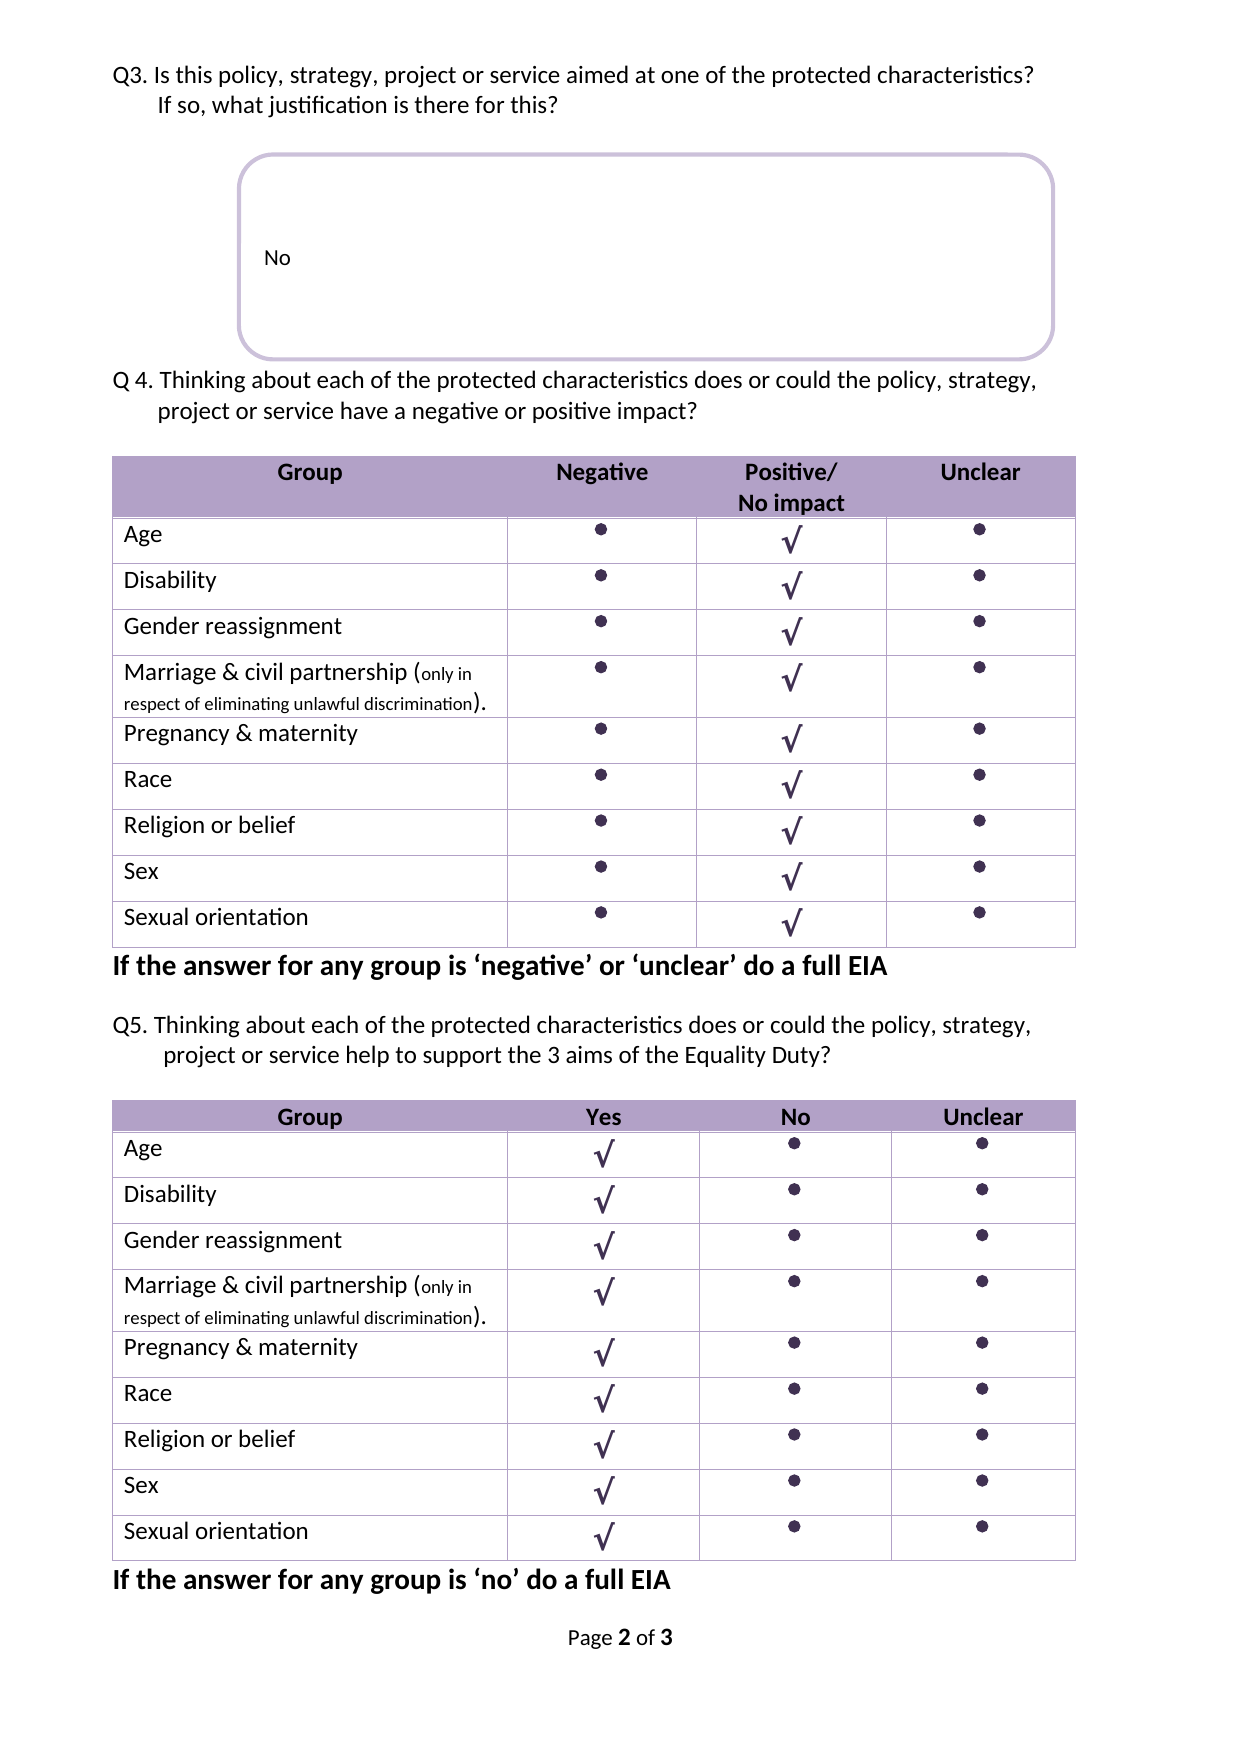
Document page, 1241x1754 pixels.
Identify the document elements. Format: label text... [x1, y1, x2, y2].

table_cell Sexual orientation [113, 902, 507, 946]
table_header Group [113, 457, 507, 517]
table_cell [700, 1470, 891, 1514]
table_cell Religion or belief [113, 810, 507, 854]
table_cell Race [113, 764, 507, 809]
table_cell [700, 1133, 891, 1177]
table_cell √ [508, 1424, 699, 1468]
table_cell [887, 610, 1075, 655]
table_cell [508, 519, 696, 563]
table_cell √ [697, 610, 886, 655]
table_cell √ [508, 1378, 699, 1423]
table_cell √ [508, 1270, 699, 1331]
table_cell Sex [113, 856, 507, 901]
table_cell [700, 1270, 891, 1331]
table_cell Religion or belief [113, 1424, 507, 1468]
text Q 4. Thinking about each of the protected characteristics does or could the policy, strategy, [112, 364, 1128, 395]
table_cell [887, 564, 1075, 609]
table_cell [508, 718, 696, 763]
table_cell [700, 1424, 891, 1468]
table_cell √ [697, 810, 886, 854]
table_header Negative [508, 457, 696, 517]
table_header No [700, 1101, 891, 1131]
table_cell [892, 1332, 1075, 1377]
table_cell √ [697, 564, 886, 609]
table_cell [508, 810, 696, 854]
table_cell [700, 1516, 891, 1560]
text If the answer for any group is ‘negative’ or ‘unclear’ do a full EIA [112, 947, 1128, 983]
table_cell [887, 718, 1075, 763]
table_cell [887, 856, 1075, 901]
table_cell Gender reassignment [113, 1224, 507, 1269]
table_header Unclear [887, 457, 1075, 517]
table_cell [700, 1332, 891, 1377]
table_header Positive/ No impact [697, 457, 886, 517]
text Q3. Is this policy, strategy, project or service aimed at one of the protected characteristics? [112, 59, 1128, 89]
text If so, what justification is there for this? [112, 89, 1128, 120]
table_cell √ [697, 718, 886, 763]
table_cell [887, 764, 1075, 809]
table_cell √ [508, 1470, 699, 1514]
table_cell Gender reassignment [113, 610, 507, 655]
table_cell [700, 1224, 891, 1269]
table_cell Marriage & civil partnership (only in respect of eliminating unlawful discrimination). [113, 656, 507, 717]
table_cell [887, 519, 1075, 563]
table_header Group [113, 1101, 507, 1131]
table_cell [508, 610, 696, 655]
table_cell [887, 656, 1075, 717]
table_cell [700, 1378, 891, 1423]
table_cell √ [508, 1178, 699, 1223]
text Q5. Thinking about each of the protected characteristics does or could the policy, strategy, [112, 1009, 1128, 1039]
table_cell [887, 902, 1075, 946]
table_cell Disability [113, 1178, 507, 1223]
table_cell [892, 1424, 1075, 1468]
table_cell [508, 902, 696, 946]
table_cell Marriage & civil partnership (only in respect of eliminating unlawful discrimination). [113, 1270, 507, 1331]
table_cell Pregnancy & maternity [113, 718, 507, 763]
table_cell [700, 1178, 891, 1223]
table_cell √ [697, 902, 886, 946]
table_cell √ [697, 856, 886, 901]
table_cell Pregnancy & maternity [113, 1332, 507, 1377]
table_cell Disability [113, 564, 507, 609]
text project or service help to support the 3 aims of the Equality Duty? [112, 1039, 1128, 1070]
table_cell Race [113, 1378, 507, 1423]
table_cell [892, 1270, 1075, 1331]
table_cell [892, 1133, 1075, 1177]
table_header Yes [508, 1101, 699, 1131]
table_cell [892, 1470, 1075, 1514]
table_cell [892, 1378, 1075, 1423]
table_cell [508, 856, 696, 901]
table_cell [508, 564, 696, 609]
text project or service have a negative or positive impact? [112, 395, 1128, 425]
table_cell Sex [113, 1470, 507, 1514]
table_cell √ [697, 764, 886, 809]
table_cell [892, 1224, 1075, 1269]
table_header Unclear [892, 1101, 1075, 1131]
table_cell √ [508, 1224, 699, 1269]
table_cell [887, 810, 1075, 854]
table_cell Sexual orientation [113, 1516, 507, 1560]
table_cell √ [508, 1332, 699, 1377]
table_cell Age [113, 519, 507, 563]
table_cell √ [508, 1133, 699, 1177]
table_cell [508, 764, 696, 809]
table_cell Age [113, 1133, 507, 1177]
table_cell [892, 1178, 1075, 1223]
text If the answer for any group is ‘no’ do a full EIA [112, 1561, 1128, 1597]
table_cell √ [697, 656, 886, 717]
table_cell [892, 1516, 1075, 1560]
table_cell √ [697, 519, 886, 563]
table_cell [508, 656, 696, 717]
table_cell √ [508, 1516, 699, 1560]
